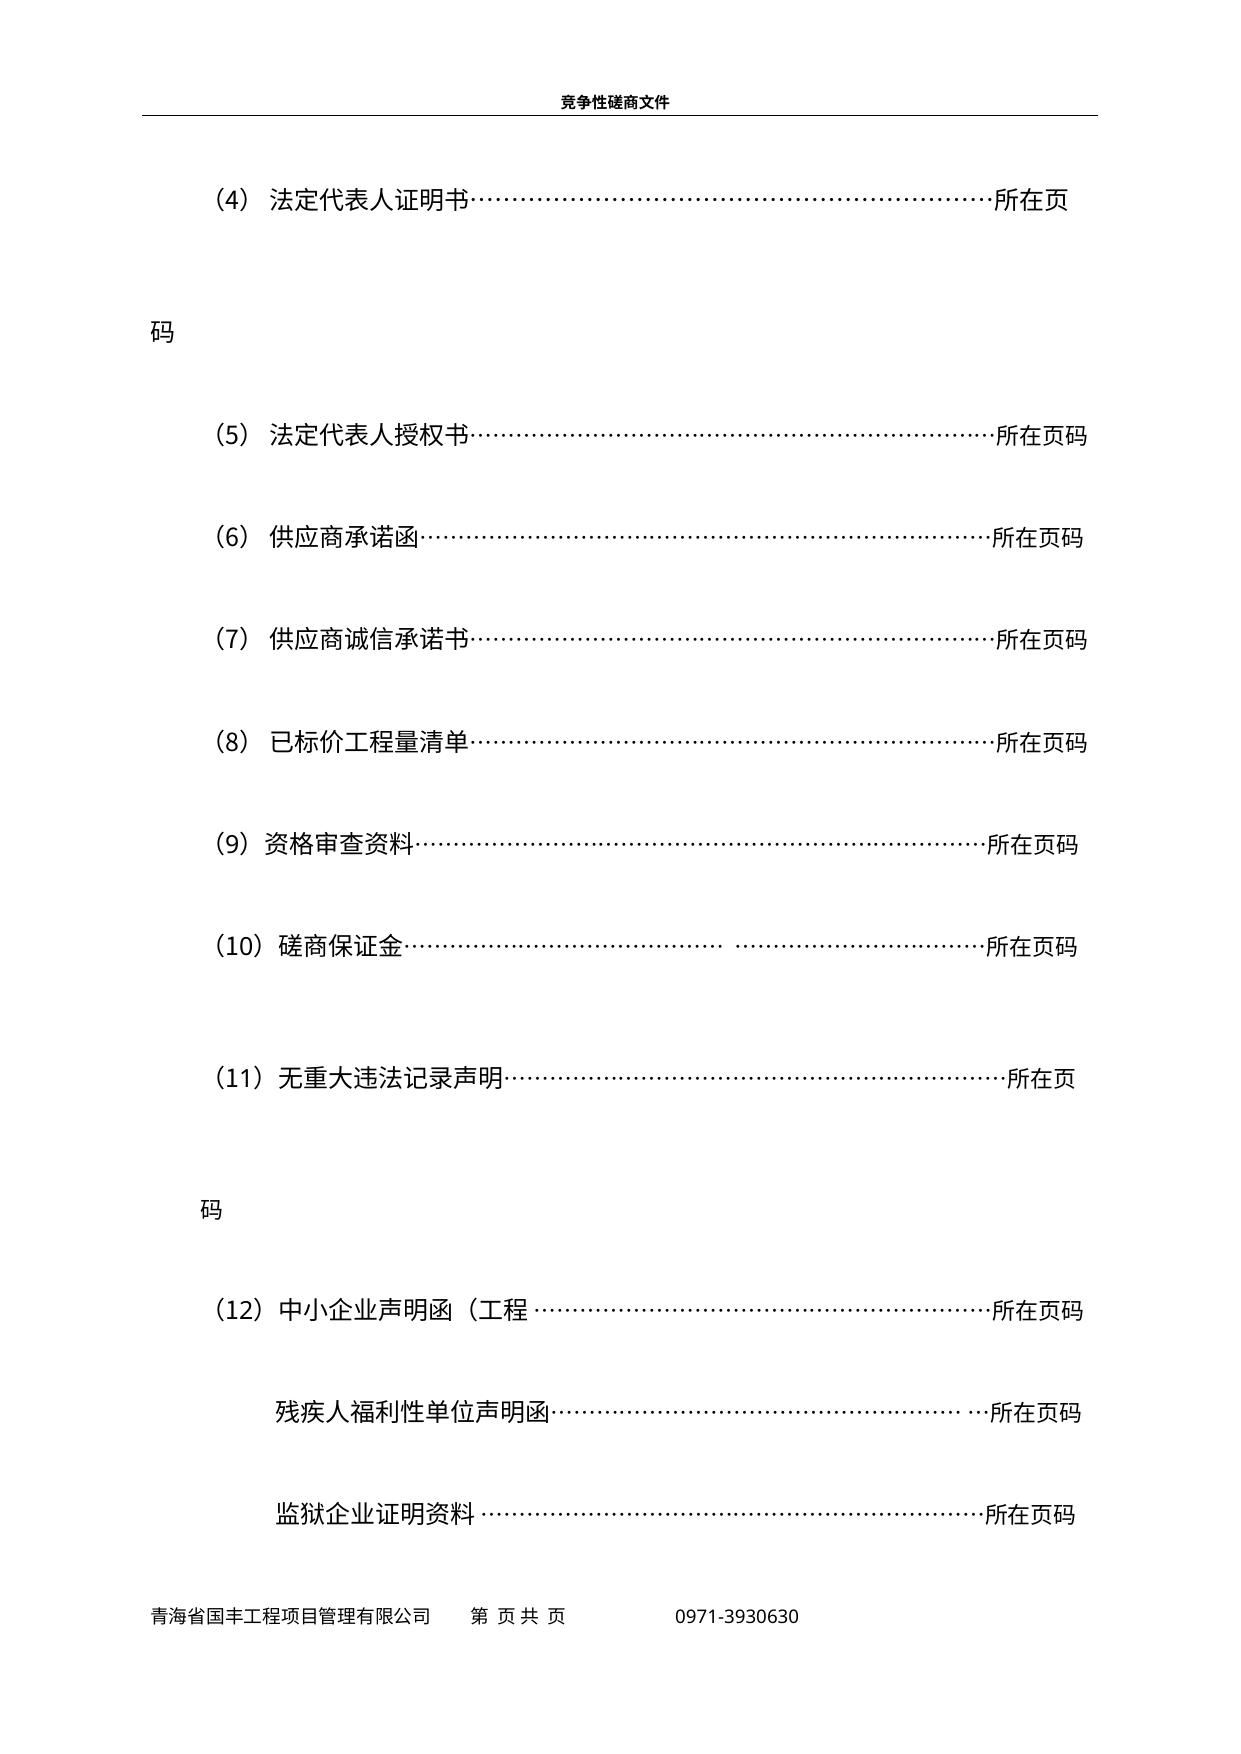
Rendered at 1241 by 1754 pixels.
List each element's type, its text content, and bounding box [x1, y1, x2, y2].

text 监狱企业证明资料 …………………………………………………………所在页码 [150, 1480, 1090, 1546]
text （4） 法定代表人证明书………………………………………………………所在页码 [150, 166, 1090, 364]
text （7） 供应商诚信承诺书……………………………………………………………所在页码 [150, 605, 1090, 671]
text 残疾人福利性单位声明函……………………………………………… …所在页码 [150, 1377, 1090, 1443]
text （10）磋商保证金…………………………………… ……………………………所在页码（11）无重大违法记录声明…………………………………………………………所在页码 [200, 912, 1090, 1242]
text （9）资格审查资料…………………………………………………………………所在页码 [150, 809, 1090, 876]
text （8） 已标价工程量清单……………………………………………………………所在页码 [150, 707, 1090, 773]
text （6） 供应商承诺函…………………………………………………………………所在页码 [150, 503, 1090, 569]
text （5） 法定代表人授权书……………………………………………………………所在页码 [150, 400, 1090, 466]
text （12）中小企业声明函（工程 ……………………………………………………所在页码 [150, 1275, 1090, 1341]
